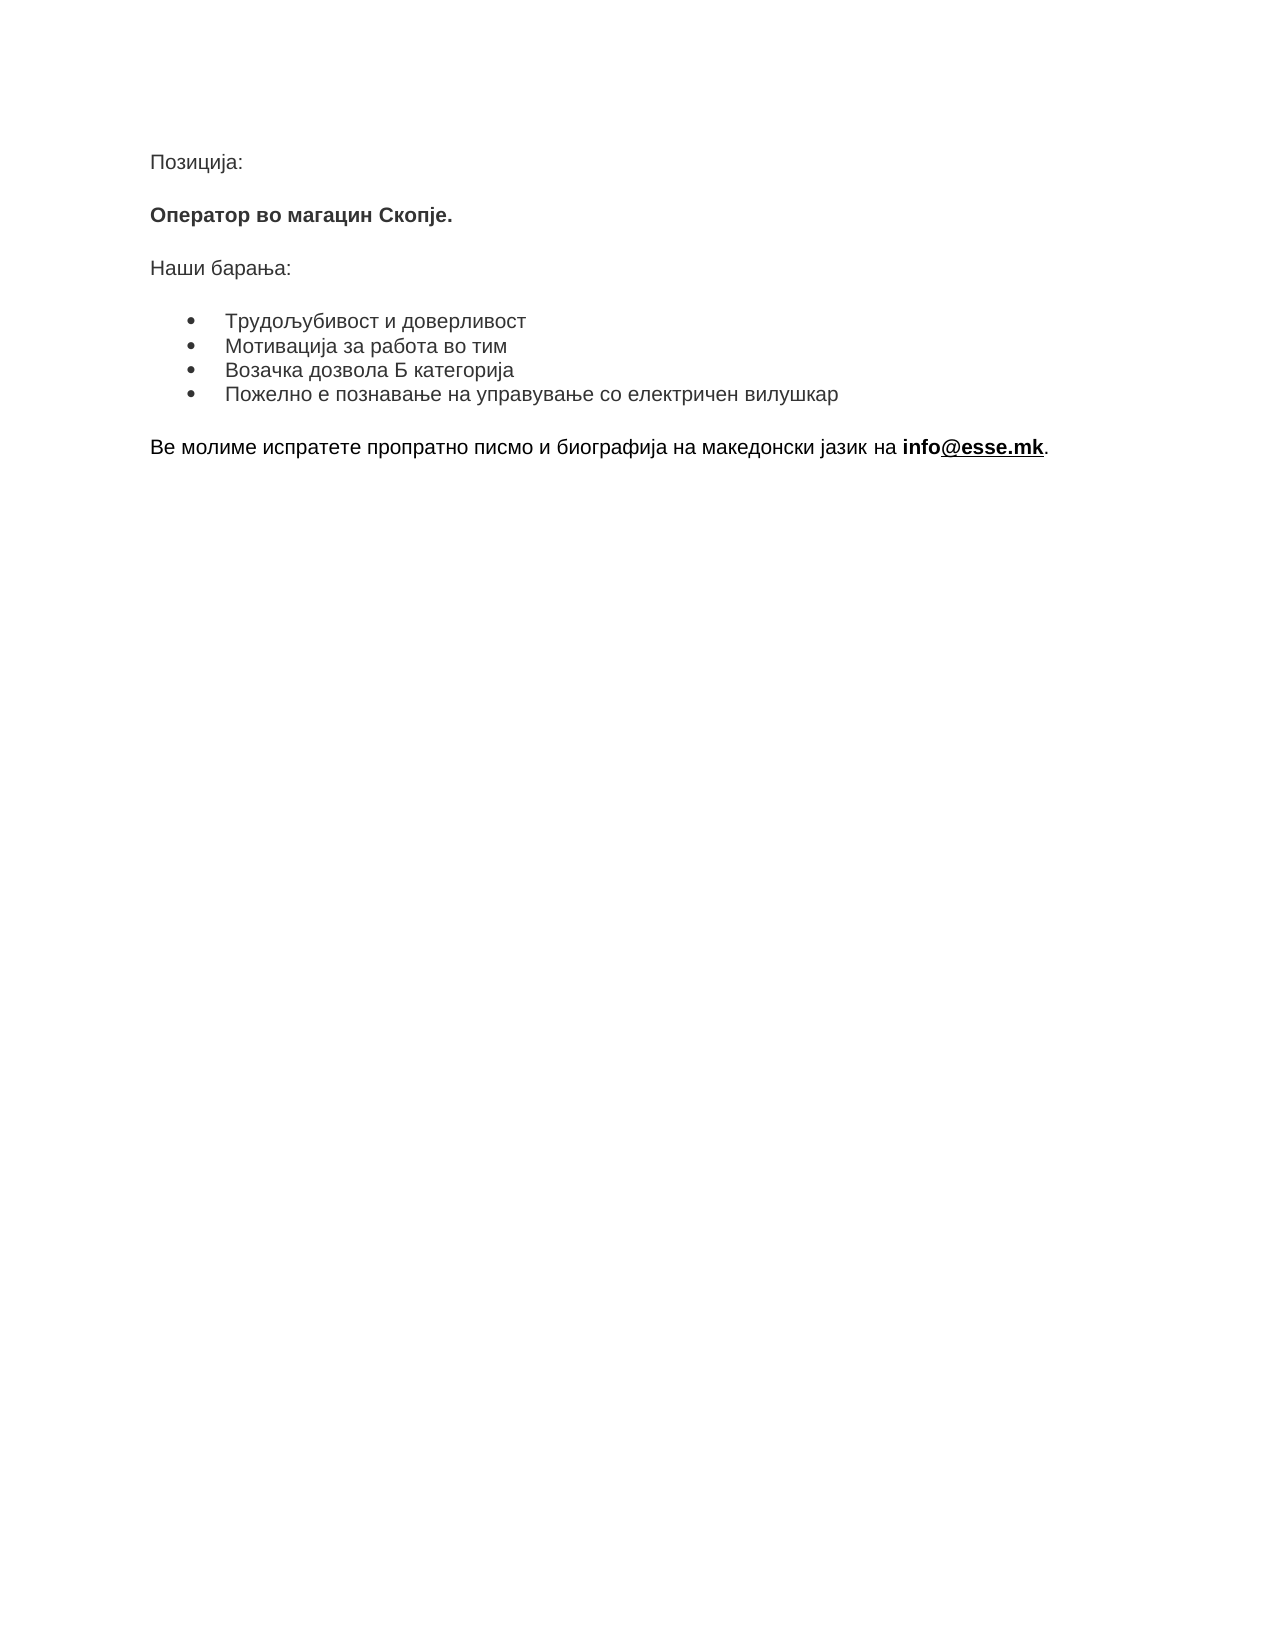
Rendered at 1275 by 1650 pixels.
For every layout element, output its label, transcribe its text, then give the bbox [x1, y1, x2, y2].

text Ве молиме испратете пропратно писмо и биографија на македонски јазик на info@esse.mk. [150, 435, 1125, 459]
list Возачка дозвола Б категорија [187, 357, 1125, 382]
list Мотивација за работа во тим [187, 333, 1125, 357]
text Наши барања: [150, 256, 1125, 280]
list Трудољубивост и доверливост [187, 309, 1125, 333]
text Позиција: [150, 150, 1125, 174]
list Пожелно е познавање на управување со електричен вилушкар [187, 382, 1125, 406]
text Оператор во магацин Скопје. [150, 203, 1125, 227]
